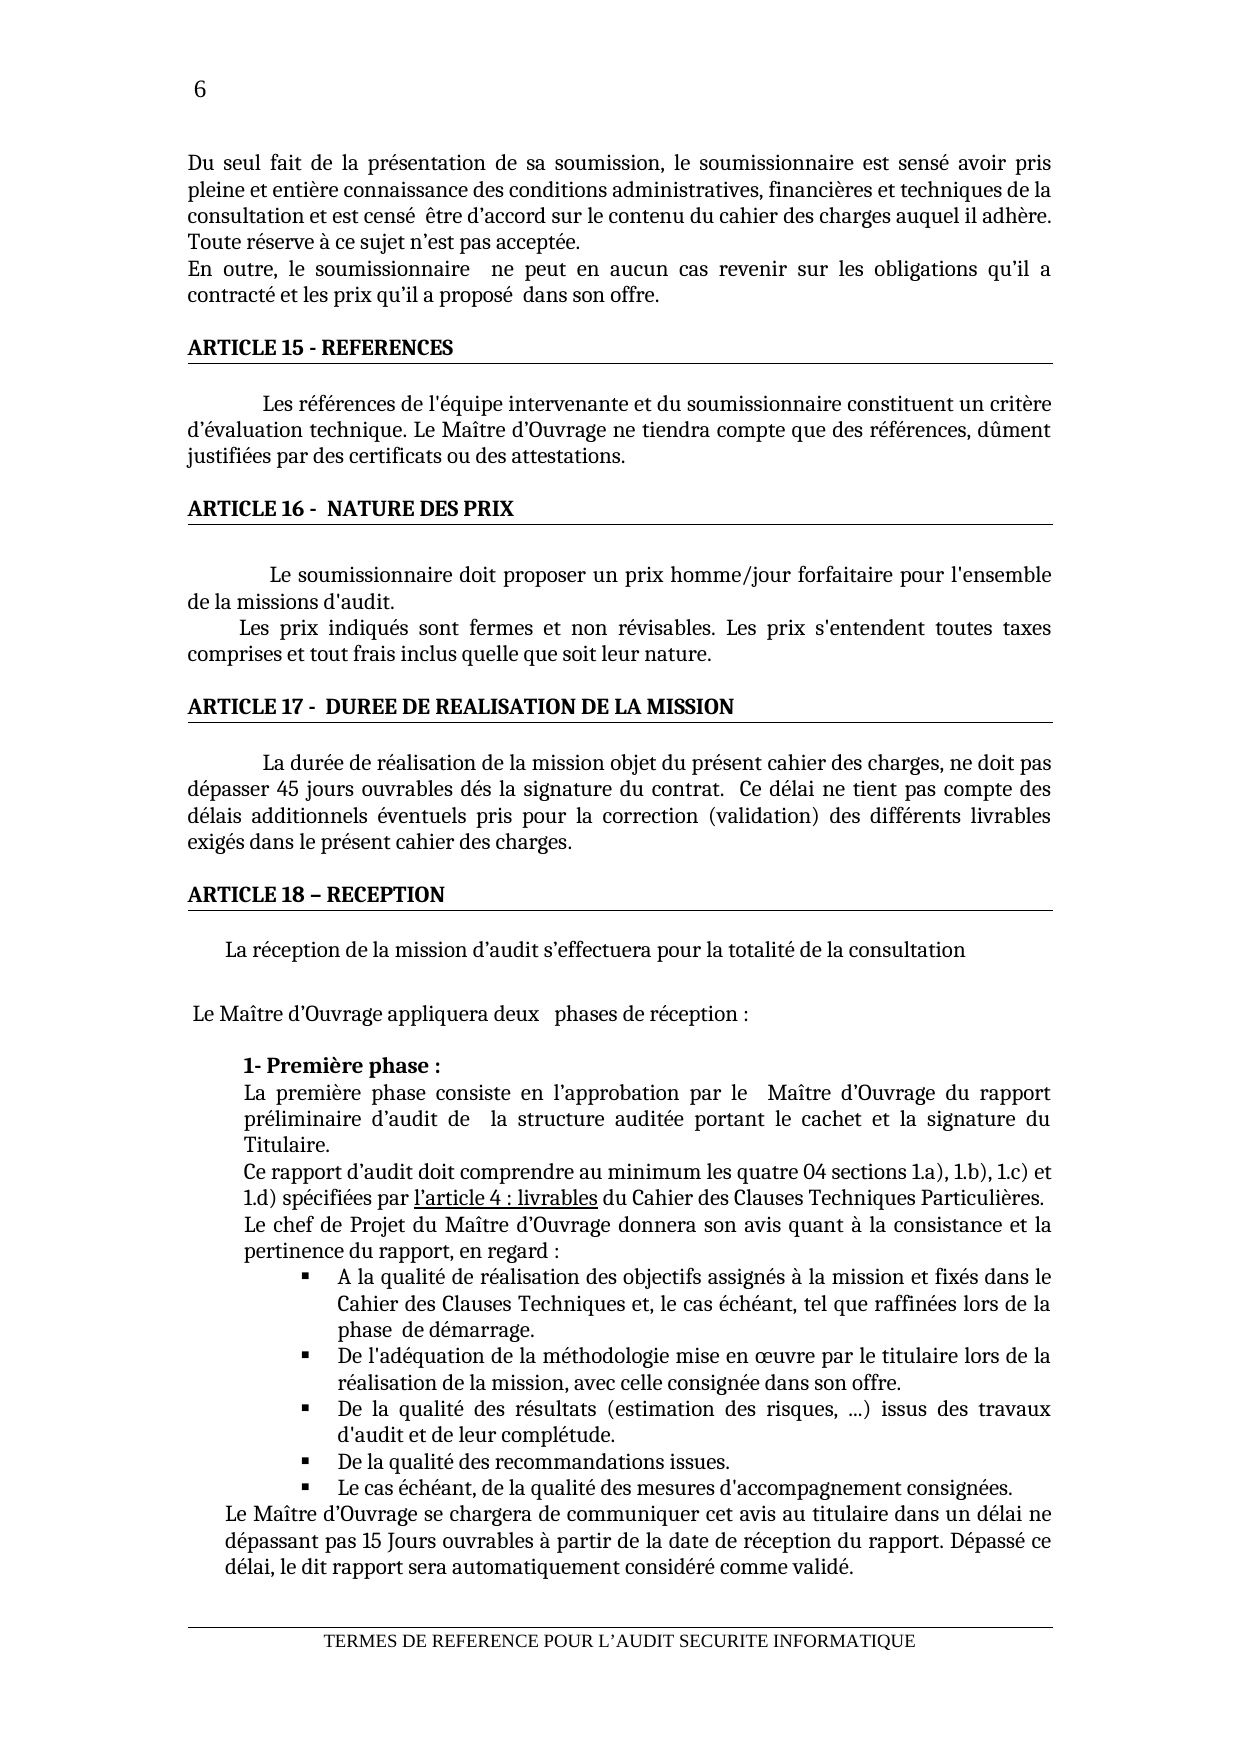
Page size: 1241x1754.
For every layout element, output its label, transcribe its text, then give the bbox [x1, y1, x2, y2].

list Le cas échéant, de la qualité des mesures d'accompagnement consignées. [300, 1475, 1053, 1501]
list De l'adéquation de la méthodologie mise en œuvre par le titulaire lors de la réalisation de la mission, avec celle consignée dans son offre. [300, 1343, 1053, 1396]
text Ce rapport d’audit doit comprendre au minimum les quatre 04 sections 1.a), 1.b), 1.c) et 1.d) spécifiées par l’article 4 : livrables du Cahier des Clauses Techniques Particulières. [244, 1159, 1053, 1211]
text ARTICLE 17 - DUREE DE REALISATION DE LA MISSION [187, 694, 1053, 723]
text Les références de l'équipe intervenante et du soumissionnaire constituent un critère d’évaluation technique. Le Maître d’Ouvrage ne tiendra compte que des références, dûment justifiées par des certificats ou des attestations. [187, 390, 1053, 469]
text Le soumissionnaire doit proposer un prix homme/jour forfaitaire pour l'ensemble de la missions d'audit. [187, 562, 1053, 615]
list De la qualité des recommandations issues. [300, 1448, 1053, 1475]
text ARTICLE 18 – RECEPTION [187, 881, 1053, 911]
text ARTICLE 15 - REFERENCES [187, 334, 1053, 364]
text Le chef de Projet du Maître d’Ouvrage donnera son avis quant à la consistance et la pertinence du rapport, en regard : [244, 1211, 1053, 1264]
text 1- Première phase : [244, 1053, 1053, 1079]
list De la qualité des résultats (estimation des risques, ...) issus des travaux d'audit et de leur complétude. [300, 1396, 1053, 1448]
text La première phase consiste en l’approbation par le Maître d’Ouvrage du rapport préliminaire d’audit de la structure auditée portant le cachet et la signature du Titulaire. [244, 1079, 1053, 1159]
text ARTICLE 16 - NATURE DES PRIX [187, 496, 1053, 525]
text Le Maître d’Ouvrage appliquera deux phases de réception : [187, 1001, 1053, 1027]
list A la qualité de réalisation des objectifs assignés à la mission et fixés dans le Cahier des Clauses Techniques et, le cas échéant, tel que raffinées lors de la phase de démarrage. [300, 1264, 1053, 1343]
text La durée de réalisation de la mission objet du présent cahier des charges, ne doit pas dépasser 45 jours ouvrables dés la signature du contrat. Ce délai ne tient pas compte des délais additionnels éventuels pris pour la correction (validation) des différents livrables exigés dans le présent cahier des charges. [187, 750, 1053, 855]
text En outre, le soumissionnaire ne peut en aucun cas revenir sur les obligations qu’il a contracté et les prix qu’il a proposé dans son offre. [187, 255, 1053, 308]
text Le Maître d’Ouvrage se chargera de communiquer cet avis au titulaire dans un délai ne dépassant pas 15 Jours ouvrables à partir de la date de réception du rapport. Dépassé ce délai, le dit rapport sera automatiquement considéré comme validé. [225, 1501, 1053, 1580]
text Les prix indiqués sont fermes et non révisables. Les prix s'entendent toutes taxes comprises et tout frais inclus quelle que soit leur nature. [187, 615, 1053, 667]
text La réception de la mission d’audit s’effectuera pour la totalité de la consultation [187, 937, 1053, 964]
text Du seul fait de la présentation de sa soumission, le soumissionnaire est sensé avoir pris pleine et entière connaissance des conditions administratives, financières et techniques de la consultation et est censé être d’accord sur le contenu du cahier des charges auquel il adhère. Toute réserve à ce sujet n’est pas acceptée. [187, 150, 1053, 255]
